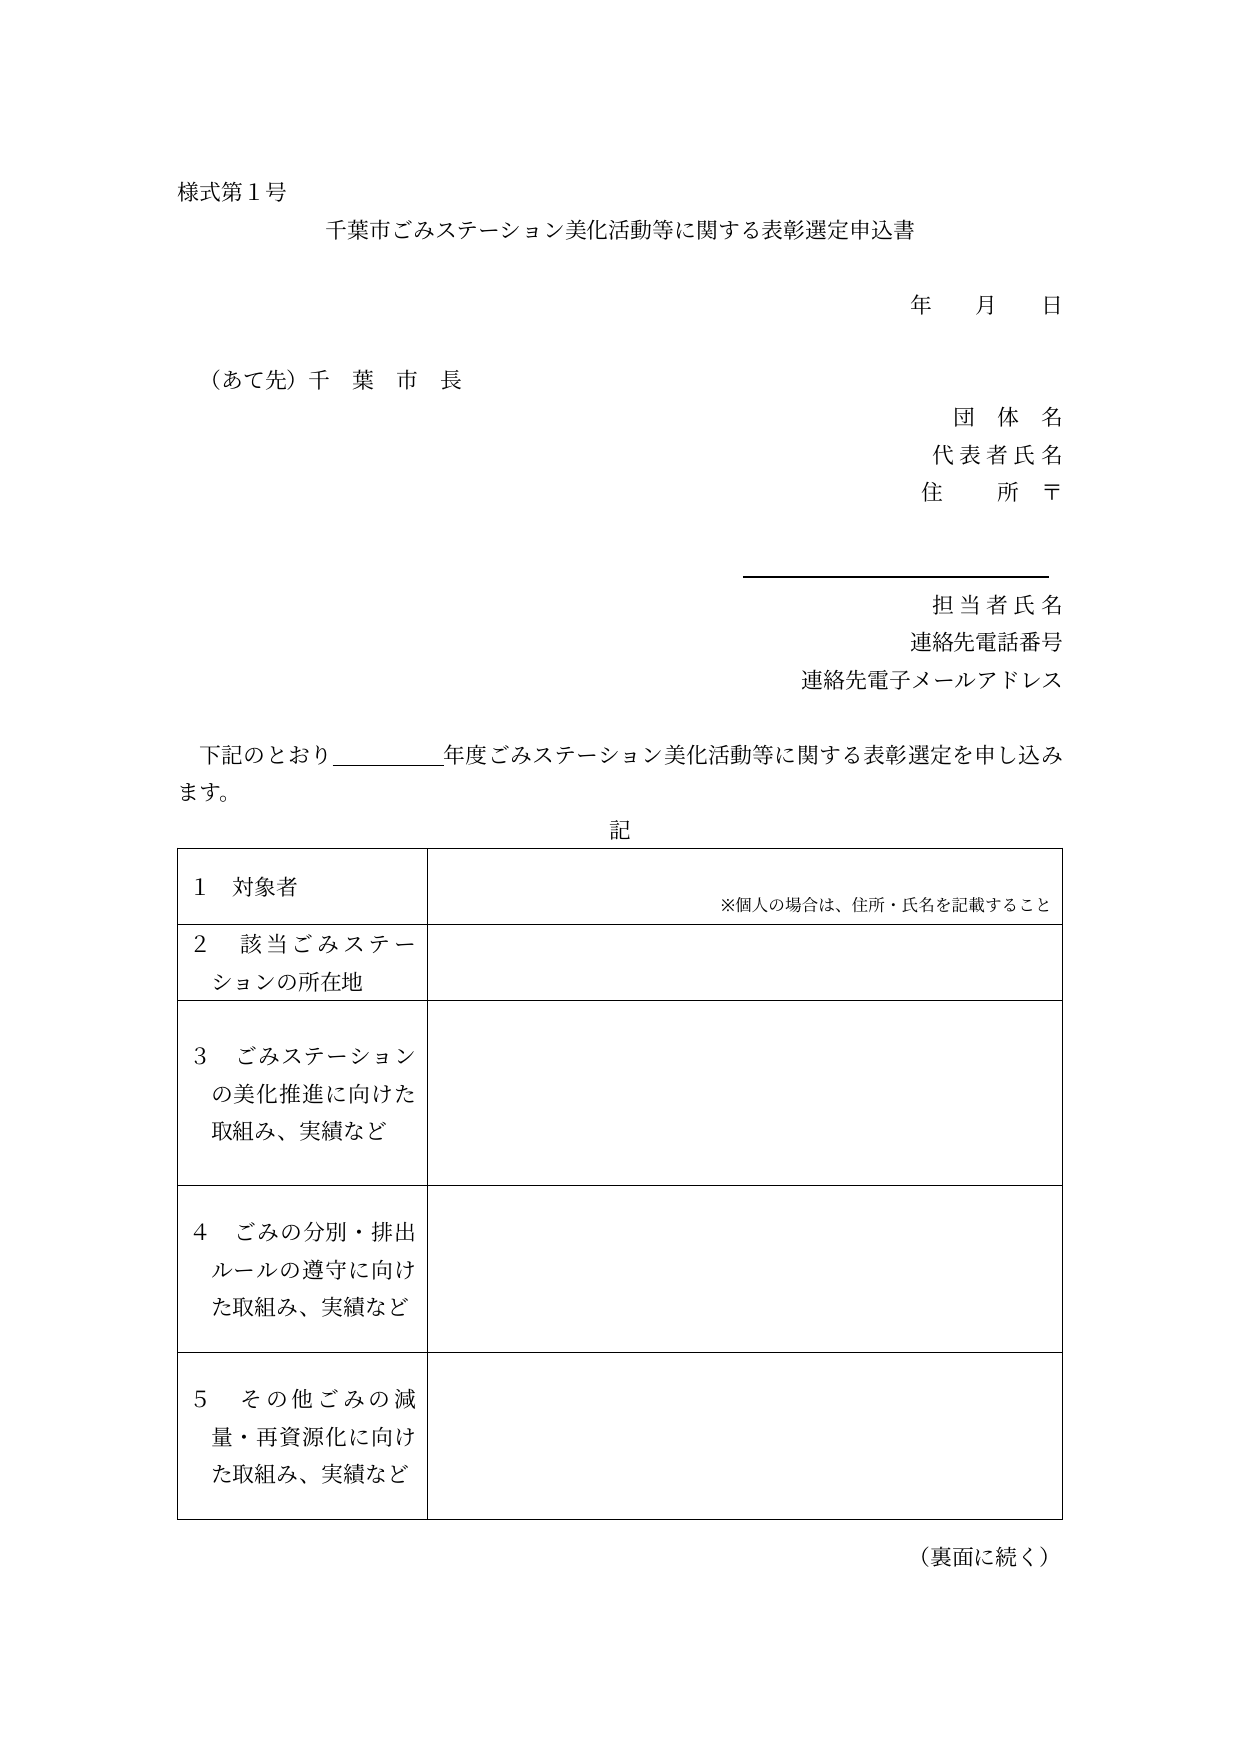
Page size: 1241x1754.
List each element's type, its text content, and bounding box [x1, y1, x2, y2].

text 代表者氏名 [177, 435, 1063, 472]
table_cell ２ 該当ごみステーションの所在地 [178, 925, 427, 999]
text 連絡先電子メールアドレス [177, 660, 1063, 697]
table_cell [428, 1353, 1062, 1519]
table_cell ４ ごみの分別・排出ルールの遵守に向けた取組み、実績など [178, 1186, 427, 1352]
text 様式第１号 [177, 172, 1063, 210]
table_cell ５ その他ごみの減量・再資源化に向けた取組み、実績など [178, 1353, 427, 1519]
table_cell [428, 1186, 1062, 1352]
text 団体名 [177, 397, 1063, 435]
text 年 月 日 [177, 285, 1063, 322]
table_cell [428, 925, 1062, 999]
text 下記のとおり 年度ごみステーション美化活動等に関する表彰選定を申し込みます。 [177, 735, 1063, 810]
text 連絡先電話番号 [177, 622, 1063, 660]
text 担当者氏名 [177, 585, 1063, 622]
table_cell ３ ごみステーションの美化推進に向けた取組み、実績など [178, 1001, 427, 1185]
text 住所 〒 [177, 472, 1063, 510]
subtitle 記 [177, 810, 1063, 847]
table_cell [428, 1001, 1062, 1185]
text （あて先）千 葉 市 長 [177, 360, 1063, 397]
table_header ※個人の場合は、住所・氏名を記載すること [428, 849, 1062, 923]
text 千葉市ごみステーション美化活動等に関する表彰選定申込書 [177, 210, 1063, 247]
table_header １ 対象者 [178, 849, 427, 923]
